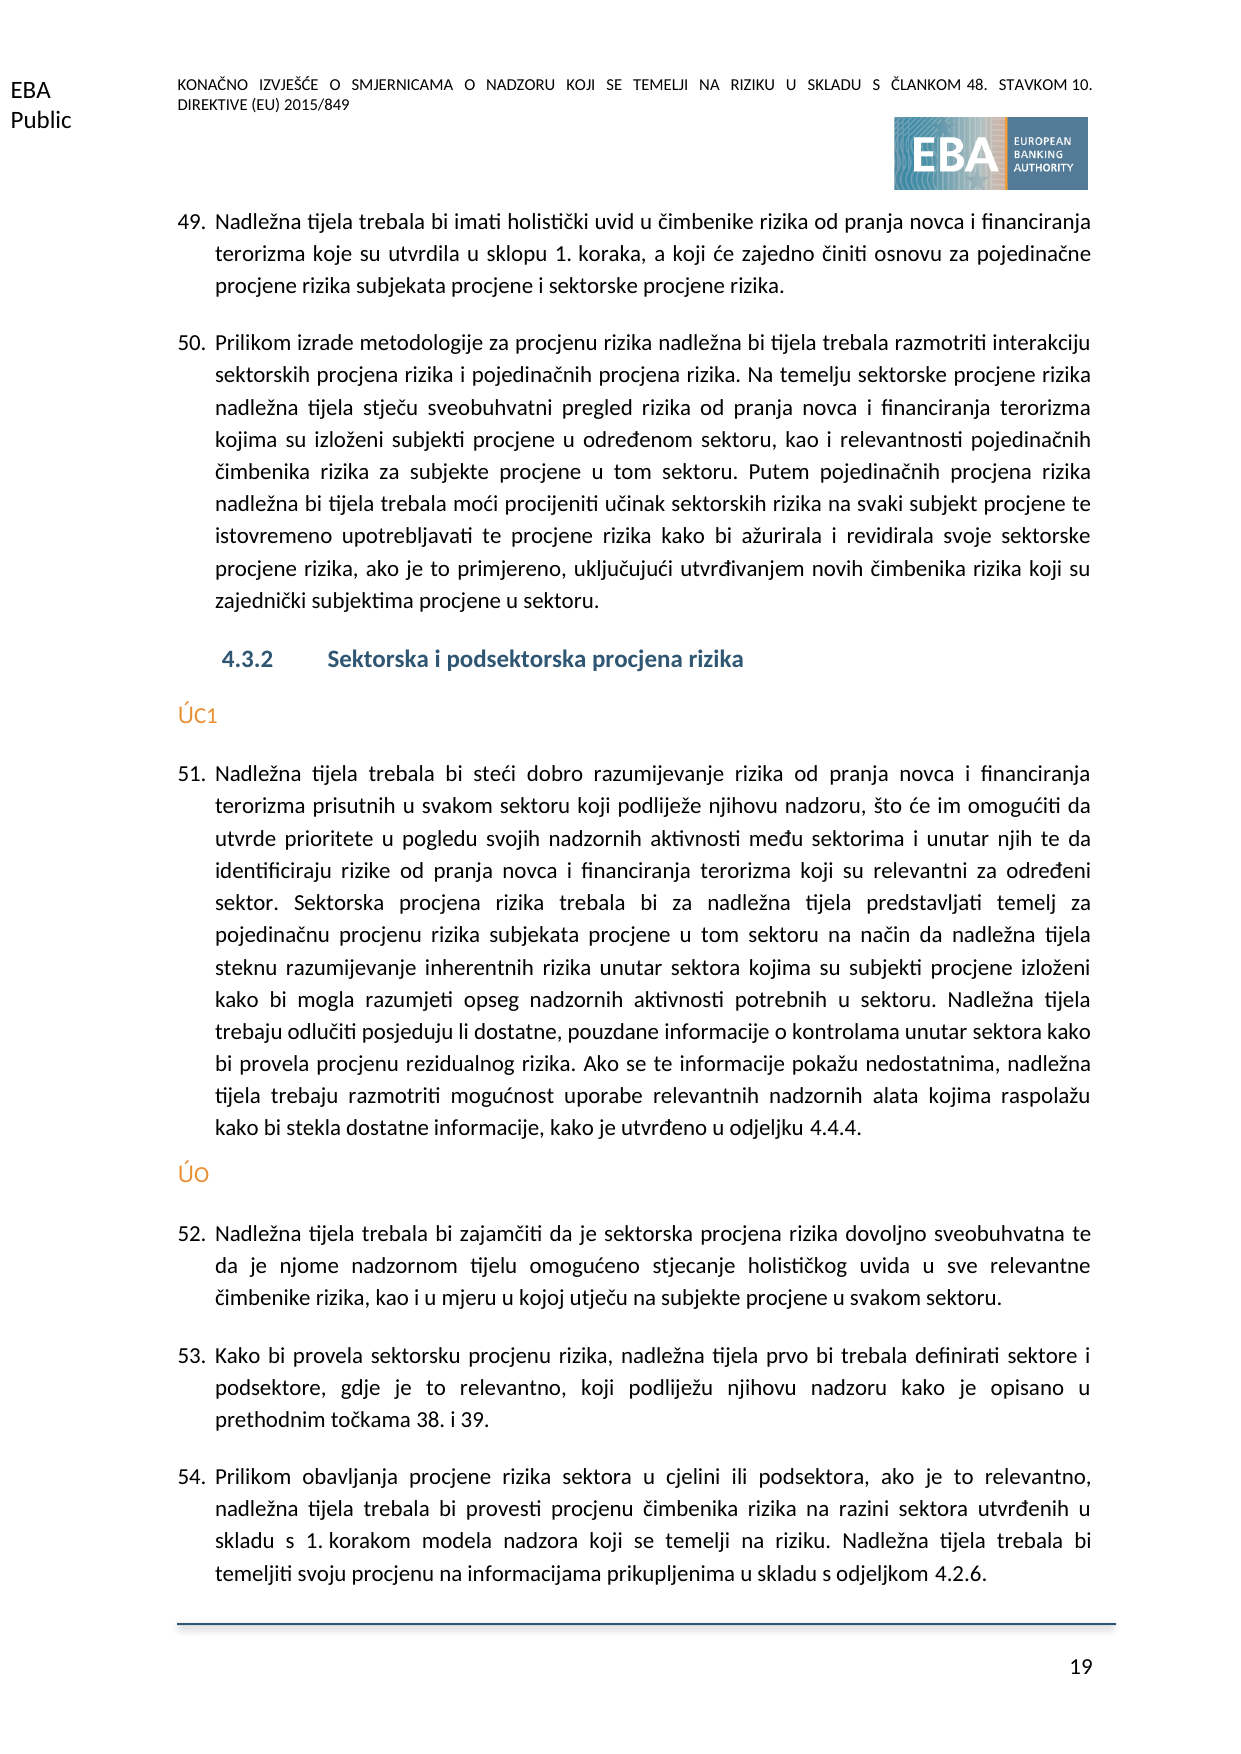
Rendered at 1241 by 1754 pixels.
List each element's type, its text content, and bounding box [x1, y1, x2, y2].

list Prilikom obavljanja procjene rizika sektora u cjelini ili podsektora, ako je to relevantno, nadležna tijela trebala bi provesti procjenu čimbenika rizika na razini sektora utvrđenih u skladu s 1. korakom modela nadzora koji se temelji na riziku. Nadležna tijela trebala bi temeljiti svoju procjenu na informacijama prikupljenima u skladu s odjeljkom 4.2.6. [177, 1462, 1092, 1587]
text ÚC1 [177, 698, 1092, 730]
list Prilikom izrade metodologije za procjenu rizika nadležna bi tijela trebala razmotriti interakciju sektorskih procjena rizika i pojedinačnih procjena rizika. Na temelju sektorske procjene rizika nadležna tijela stječu sveobuhvatni pregled rizika od pranja novca i financiranja terorizma kojima su izloženi subjekti procjene u određenom sektoru, kao i relevantnosti pojedinačnih čimbenika rizika za subjekte procjene u tom sektoru. Putem pojedinačnih procjena rizika nadležna bi tijela trebala moći procijeniti učinak sektorskih rizika na svaki subjekt procjene te istovremeno upotrebljavati te procjene rizika kako bi ažurirala i revidirala svoje sektorske procjene rizika, ako je to primjereno, uključujući utvrđivanjem novih čimbenika rizika koji su zajednički subjektima procjene u sektoru. [177, 328, 1092, 614]
list Kako bi provela sektorsku procjenu rizika, nadležna tijela prvo bi trebala definirati sektore i podsektore, gdje je to relevantno, koji podliježu njihovu nadzoru kako je opisano u prethodnim točkama 38. i 39. [177, 1341, 1092, 1433]
picture [894, 117, 1088, 190]
list Nadležna tijela trebala bi imati holistički uvid u čimbenike rizika od pranja novca i financiranja terorizma koje su utvrdila u sklopu 1. koraka, a koji će zajedno činiti osnovu za pojedinačne procjene rizika subjekata procjene i sektorske procjene rizika. [177, 207, 1092, 299]
list Nadležna tijela trebala bi zajamčiti da je sektorska procjena rizika dovoljno sveobuhvatna te da je njome nadzornom tijelu omogućeno stjecanje holističkog uvida u sve relevantne čimbenike rizika, kao i u mjeru u kojoj utječu na subjekte procjene u svakom sektoru. [177, 1219, 1092, 1312]
list Nadležna tijela trebala bi steći dobro razumijevanje rizika od pranja novca i financiranja terorizma prisutnih u svakom sektoru koji podliježe njihovu nadzoru, što će im omogućiti da utvrde prioritete u pogledu svojih nadzornih aktivnosti među sektorima i unutar njih te da identificiraju rizike od pranja novca i financiranja terorizma koji su relevantni za određeni sektor. Sektorska procjena rizika trebala bi za nadležna tijela predstavljati temelj za pojedinačnu procjenu rizika subjekata procjene u tom sektoru na način da nadležna tijela steknu razumijevanje inherentnih rizika unutar sektora kojima su subjekti procjene izloženi kako bi mogla razumjeti opseg nadzornih aktivnosti potrebnih u sektoru. Nadležna tijela trebaju odlučiti posjeduju li dostatne, pouzdane informacije o kontrolama unutar sektora kako bi provela procjenu rezidualnog rizika. Ako se te informacije pokažu nedostatnima, nadležna tijela trebaju razmotriti mogućnost uporabe relevantnih nadzornih alata kojima raspolažu kako bi stekla dostatne informacije, kako je utvrđeno u odjeljku 4.4.4. [177, 759, 1092, 1142]
title Sektorska i podsektorska procjena rizika [222, 643, 1092, 673]
list ÚO [177, 1158, 1068, 1189]
